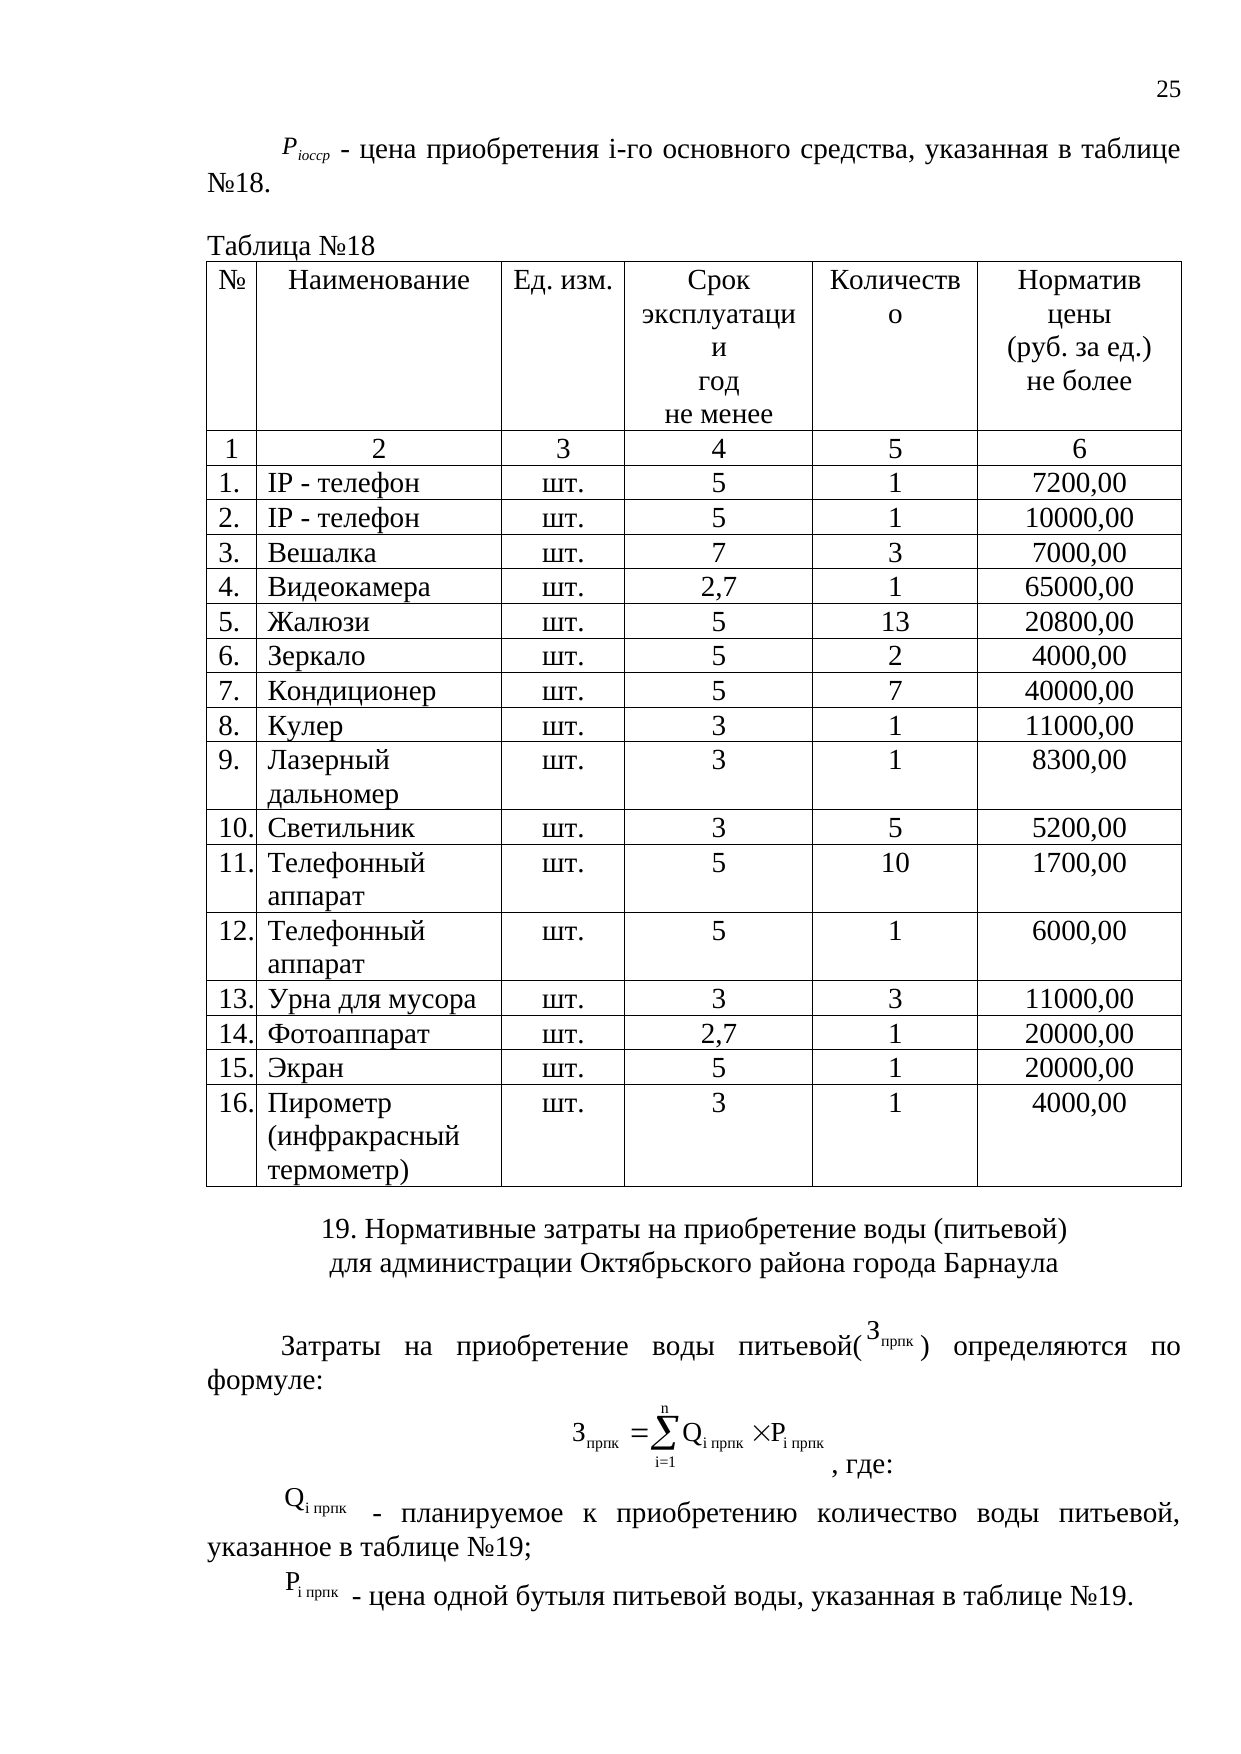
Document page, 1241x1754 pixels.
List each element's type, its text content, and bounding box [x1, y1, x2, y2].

table_cell 5 [625, 1050, 812, 1084]
table_cell 11000,00 [978, 981, 1181, 1015]
table_cell 1 [813, 1085, 977, 1186]
table_cell 5 [625, 604, 812, 637]
table_cell Светильник [257, 810, 501, 844]
table_cell [207, 708, 256, 741]
table_cell шт. [502, 708, 624, 741]
table_cell [207, 466, 256, 499]
table_cell шт. [502, 913, 624, 980]
table_cell Фотоаппарат [257, 1016, 501, 1049]
table_cell [207, 1016, 256, 1049]
table_cell шт. [502, 810, 624, 844]
table_cell 1 [813, 1016, 977, 1049]
table_cell Кондиционер [257, 673, 501, 707]
table_cell Жалюзи [257, 604, 501, 637]
table_cell 4000,00 [978, 1085, 1181, 1186]
text 19. Нормативные затраты на приобретение воды (питьевой) [207, 1212, 1181, 1245]
table_cell 6000,00 [978, 913, 1181, 980]
table_cell [207, 673, 256, 707]
table_cell 5 [625, 845, 812, 912]
table_cell [207, 742, 256, 809]
table_cell Видеокамера [257, 569, 501, 603]
table_header Ед. изм. [502, 262, 624, 430]
text Таблица №18 [207, 199, 1181, 261]
table_cell 10 [813, 845, 977, 912]
table_cell 1 [813, 1050, 977, 1084]
table_cell 20000,00 [978, 1016, 1181, 1049]
table_cell 5 [625, 466, 812, 499]
table_cell 6 [978, 431, 1181, 464]
table_cell Вешалка [257, 535, 501, 568]
table_cell 1 [813, 708, 977, 741]
table_cell [207, 535, 256, 568]
table_cell шт. [502, 981, 624, 1015]
table_cell 3 [625, 742, 812, 809]
text - цена приобретения i-го основного средства, указанная в таблице №18. [207, 131, 1181, 199]
table_cell шт. [502, 673, 624, 707]
text Затраты на приобретение воды питьевой() определяются по формуле: [207, 1312, 1181, 1395]
table_cell шт. [502, 845, 624, 912]
table_cell шт. [502, 500, 624, 534]
table_cell [207, 500, 256, 534]
table_cell 10000,00 [978, 500, 1181, 534]
table_cell Лазерный дальномер [257, 742, 501, 809]
table_cell IP - телефон [257, 500, 501, 534]
table_cell 8300,00 [978, 742, 1181, 809]
table_cell [207, 913, 256, 980]
table_cell 11000,00 [978, 708, 1181, 741]
text - цена одной бутыля питьевой воды, указанная в таблице №19. [207, 1563, 1181, 1612]
table_cell 65000,00 [978, 569, 1181, 603]
table_cell Пирометр (инфракрасный термометр) [257, 1085, 501, 1186]
table_cell 7 [625, 535, 812, 568]
table_cell 5 [813, 810, 977, 844]
table_cell 5 [625, 500, 812, 534]
table_cell 5 [625, 673, 812, 707]
text для администрации Октябрьского района города Барнаула [207, 1245, 1181, 1279]
table_cell IP - телефон [257, 466, 501, 499]
table_cell шт. [502, 466, 624, 499]
table_cell Телефонный аппарат [257, 913, 501, 980]
table_cell [207, 981, 256, 1015]
table_cell [207, 639, 256, 672]
table_cell шт. [502, 604, 624, 637]
table_cell [207, 810, 256, 844]
table_cell 5 [813, 431, 977, 464]
table_cell 4000,00 [978, 639, 1181, 672]
table_header Срок эксплуатации год не менее [625, 262, 812, 430]
table_cell 1 [813, 466, 977, 499]
table_cell 1 [813, 913, 977, 980]
table_cell шт. [502, 639, 624, 672]
table_cell 3 [502, 431, 624, 464]
table_cell 7000,00 [978, 535, 1181, 568]
table_cell [207, 1050, 256, 1084]
table_cell 3 [813, 535, 977, 568]
table_cell шт. [502, 1085, 624, 1186]
table_header № [207, 262, 256, 430]
text , где: [207, 1395, 1181, 1479]
table_header Норматив цены (руб. за ед.) не более [978, 262, 1181, 430]
table_cell 2 [813, 639, 977, 672]
table_cell 1 [813, 742, 977, 809]
table_cell 20000,00 [978, 1050, 1181, 1084]
table_cell Экран [257, 1050, 501, 1084]
table_cell 2,7 [625, 1016, 812, 1049]
table_cell шт. [502, 1016, 624, 1049]
table_cell 5 [625, 913, 812, 980]
table_cell 3 [625, 1085, 812, 1186]
table_cell [207, 1085, 256, 1186]
table_cell Зеркало [257, 639, 501, 672]
table_cell 1 [813, 569, 977, 603]
table_cell 13 [813, 604, 977, 637]
table_cell 1 [813, 500, 977, 534]
table_cell [207, 845, 256, 912]
table_header Количество [813, 262, 977, 430]
table_cell шт. [502, 535, 624, 568]
table_cell 3 [813, 981, 977, 1015]
table_cell Кулер [257, 708, 501, 741]
table_cell 2 [257, 431, 501, 464]
table_cell [207, 604, 256, 637]
table_cell 3 [625, 981, 812, 1015]
table_cell Урна для мусора [257, 981, 501, 1015]
table_cell шт. [502, 1050, 624, 1084]
table_cell шт. [502, 569, 624, 603]
table_cell 40000,00 [978, 673, 1181, 707]
table_cell 20800,00 [978, 604, 1181, 637]
table_cell 7200,00 [978, 466, 1181, 499]
table_cell 3 [625, 810, 812, 844]
table_cell Телефонный аппарат [257, 845, 501, 912]
table_cell 5 [625, 639, 812, 672]
table_cell [207, 569, 256, 603]
table_cell 7 [813, 673, 977, 707]
table_cell 3 [625, 708, 812, 741]
table_header Наименование [257, 262, 501, 430]
table_cell 5200,00 [978, 810, 1181, 844]
table_cell шт. [502, 742, 624, 809]
text - планируемое к приобретению количество воды питьевой, указанное в таблице №19; [207, 1479, 1181, 1563]
table_cell 1 [207, 431, 256, 464]
table_cell 1700,00 [978, 845, 1181, 912]
table_cell 4 [625, 431, 812, 464]
table_cell 2,7 [625, 569, 812, 603]
